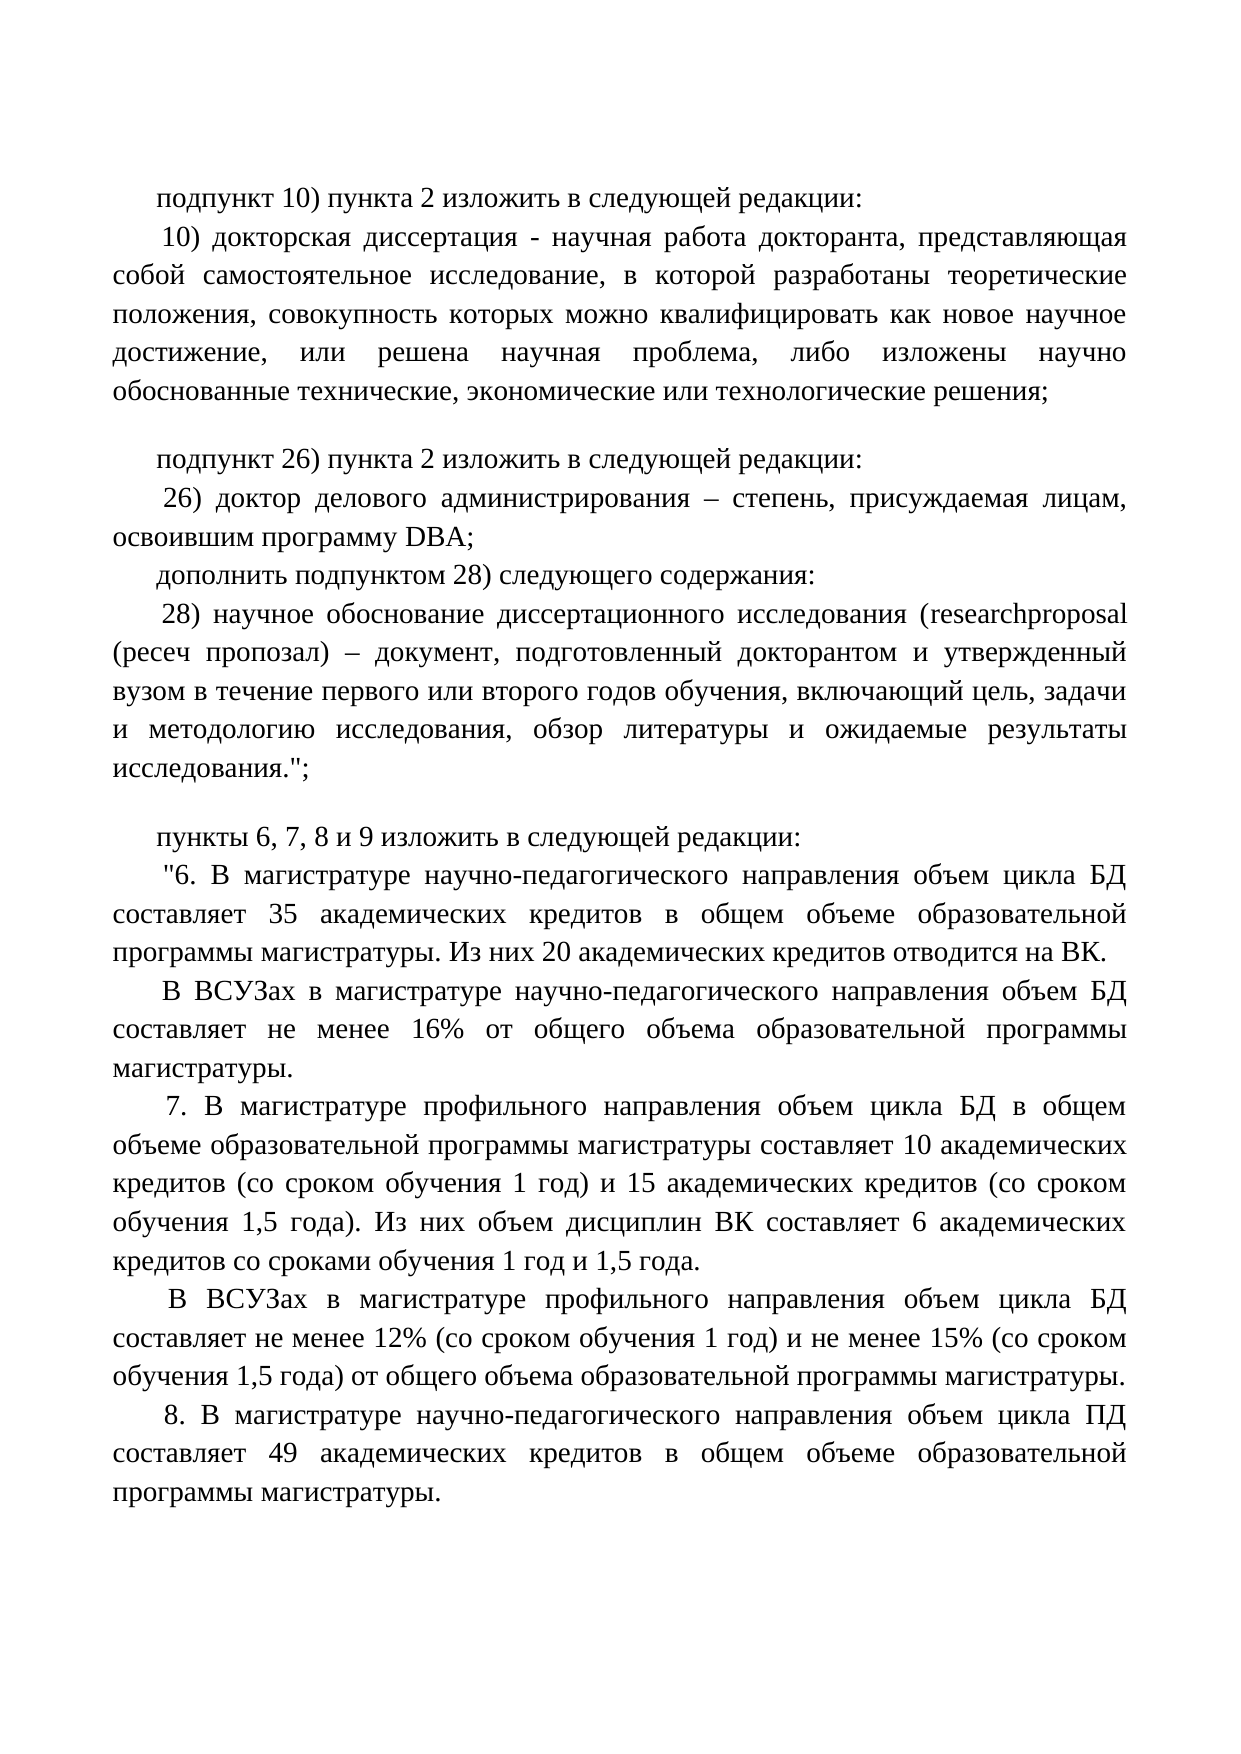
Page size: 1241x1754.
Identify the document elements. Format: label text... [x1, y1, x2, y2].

text 10) докторская диссертация - научная работа докторанта, представляющая собой самостоятельное исследование, в которой разработаны теоретические положения, совокупность которых можно квалифицировать как новое научное достижение, или решена научная проблема, либо изложены научно обоснованные технические, экономические или технологические решения; [112, 219, 1128, 406]
text В ВСУЗах в магистратуре научно-педагогического направления объем БД составляет не менее 16% от общего объема образовательной программы магистратуры. [112, 973, 1128, 1083]
text 26) доктор делового администрирования – степень, присуждаемая лицам, освоившим программу DBA; [112, 480, 1128, 552]
text подпункт 26) пункта 2 изложить в следующей редакции: [112, 442, 1128, 475]
text 7. В магистратуре профильного направления объем цикла БД в общем объеме образовательной программы магистратуры составляет 10 академических кредитов (со сроком обучения 1 год) и 15 академических кредитов (со сроком обучения 1,5 года). Из них объем дисциплин ВК составляет 6 академических кредитов со сроками обучения 1 год и 1,5 года. [112, 1088, 1128, 1276]
text пункты 6, 7, 8 и 9 изложить в следующей редакции: [112, 819, 1128, 852]
text 8. В магистратуре научно-педагогического направления объем цикла ПД составляет 49 академических кредитов в общем объеме образовательной программы магистратуры. [112, 1397, 1128, 1507]
text подпункт 10) пункта 2 изложить в следующей редакции: [112, 180, 1128, 214]
text "6. В магистратуре научно-педагогического направления объем цикла БД составляет 35 академических кредитов в общем объеме образовательной программы магистратуры. Из них 20 академических кредитов отводится на ВК. [112, 857, 1128, 968]
text 28) научное обоснование диссертационного исследования (researchproposal (ресеч пропозал) – документ, подготовленный докторантом и утвержденный вузом в течение первого или второго годов обучения, включающий цель, задачи и методологию исследования, обзор литературы и ожидаемые результаты исследования."; [112, 596, 1128, 783]
text дополнить подпунктом 28) следующего содержания: [112, 557, 1128, 591]
text В ВСУЗах в магистратуре профильного направления объем цикла БД составляет не менее 12% (со сроком обучения 1 год) и не менее 15% (со сроком обучения 1,5 года) от общего объема образовательной программы магистратуры. [112, 1281, 1128, 1392]
